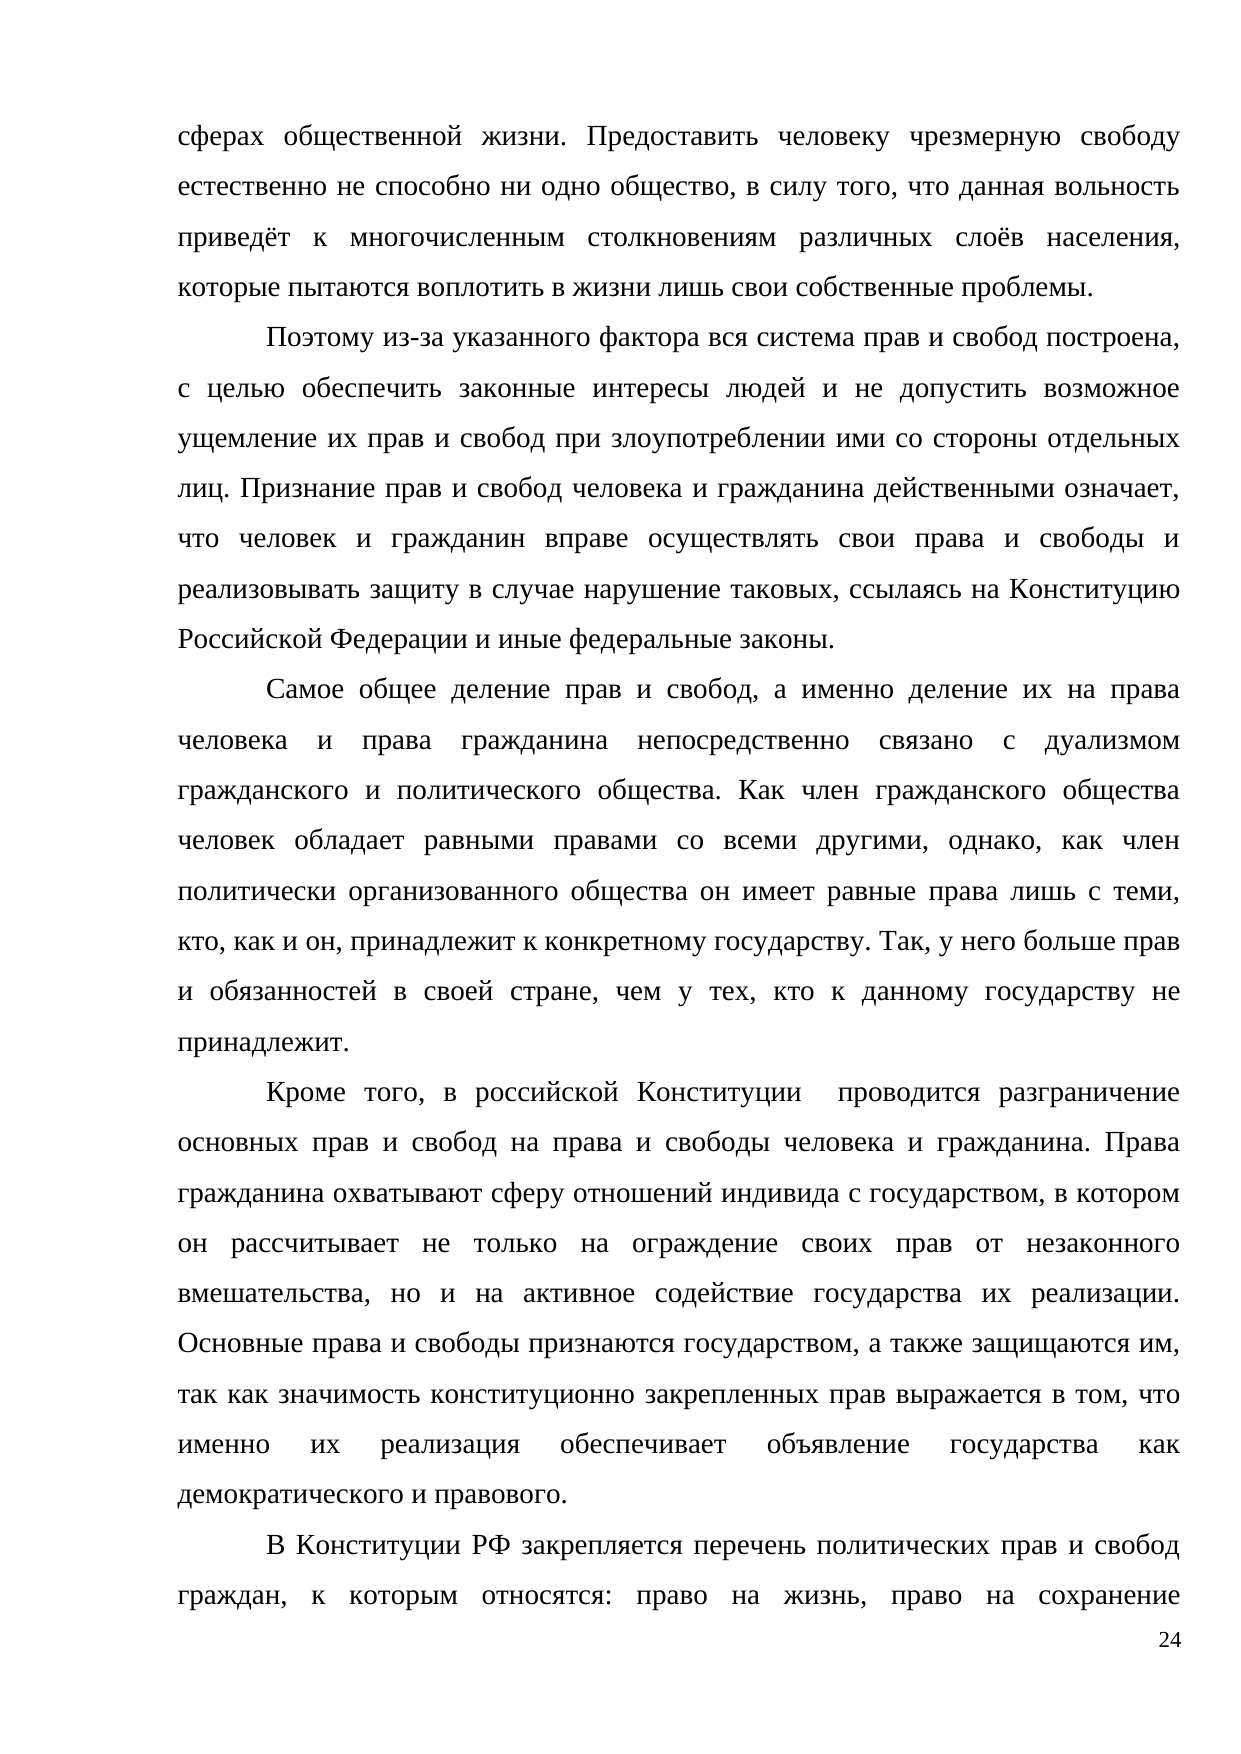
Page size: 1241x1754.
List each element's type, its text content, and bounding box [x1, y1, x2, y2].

text Поэтому из-за указанного фактора вся система прав и свобод построена, с целью обеспечить законные интересы людей и не допустить возможное ущемление их прав и свобод при злоупотреблении ими со стороны отдельных лиц. Признание прав и свобод человека и гражданина действенными означает, что человек и гражданин вправе осуществлять свои права и свободы и реализовывать защиту в случае нарушение таковых, ссылаясь на Конституцию Российской Федерации и иные федеральные законы. [177, 319, 1181, 655]
text Самое общее деление прав и свобод, а именно деление их на права человека и права гражданина непосредственно связано с дуализмом гражданского и политического общества. Как член гражданского общества человек обладает равными правами со всеми другими, однако, как член политически организованного общества он имеет равные права лишь с теми, кто, как и он, принадлежит к конкретному государству. Так, у него больше прав и обязанностей в своей стране, чем у тех, кто к данному государству не принадлежит. [177, 672, 1181, 1057]
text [177, 1527, 1181, 1611]
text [177, 118, 1181, 303]
text Кроме того, в российской Конституции проводится разграничение основных прав и свобод на права и свободы человека и гражданина. Права гражданина охватывают сферу отношений индивида с государством, в котором он рассчитывает не только на ограждение своих прав от незаконного вмешательства, но и на активное содействие государства их реализации. Основные права и свободы признаются государством, а также защищаются им, так как значимость конституционно закрепленных прав выражается в том, что именно их реализация обеспечивает объявление государства как демократического и правового. [177, 1074, 1181, 1510]
